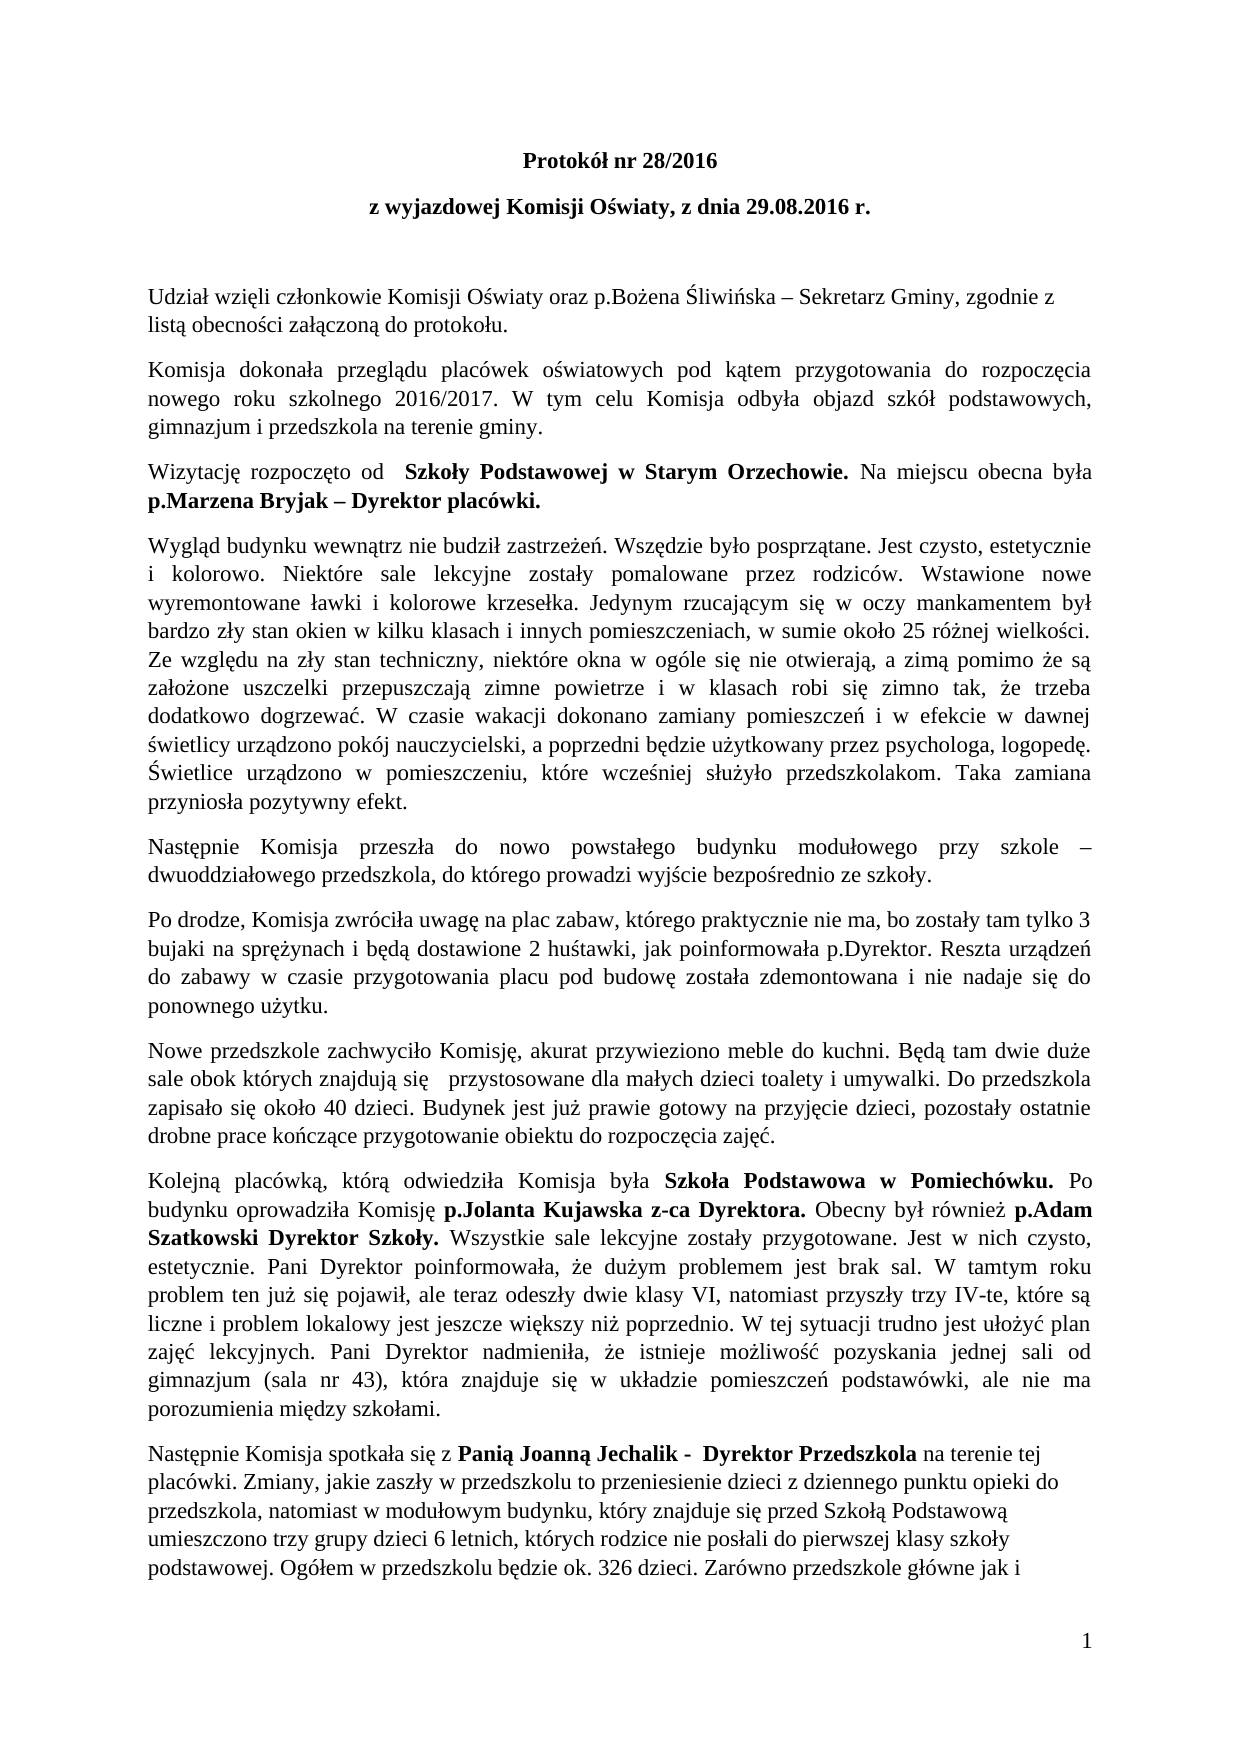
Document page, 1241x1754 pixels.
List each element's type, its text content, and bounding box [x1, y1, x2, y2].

text Kolejną placówką, którą odwiedziła Komisja była Szkoła Podstawowa w Pomiechówku. Po budynku oprowadziła Komisję p.Jolanta Kujawska z-ca Dyrektora. Obecny był również p.Adam Szatkowski Dyrektor Szkoły. Wszystkie sale lekcyjne zostały przygotowane. Jest w nich czysto, estetycznie. Pani Dyrektor poinformowała, że dużym problemem jest brak sal. W tamtym roku problem ten już się pojawił, ale teraz odeszły dwie klasy VI, natomiast przyszły trzy IV-te, które są liczne i problem lokalowy jest jeszcze większy niż poprzednio. W tej sytuacji trudno jest ułożyć plan zajęć lekcyjnych. Pani Dyrektor nadmieniła, że istnieje możliwość pozyskania jednej sali od gimnazjum (sala nr 43), która znajduje się w układzie pomieszczeń podstawówki, ale nie ma porozumienia między szkołami. [148, 1167, 1093, 1421]
text Komisja dokonała przeglądu placówek oświatowych pod kątem przygotowania do rozpoczęcia nowego roku szkolnego 2016/2017. W tym celu Komisja odbyła objazd szkół podstawowych, gimnazjum i przedszkola na terenie gminy. [148, 356, 1093, 440]
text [148, 1440, 1093, 1580]
text Następnie Komisja przeszła do nowo powstałego budynku modułowego przy szkole – dwuoddziałowego przedszkola, do którego prowadzi wyjście bezpośrednio ze szkoły. [148, 833, 1093, 888]
text Wygląd budynku wewnątrz nie budził zastrzeżeń. Wszędzie było posprzątane. Jest czysto, estetycznie i kolorowo. Niektóre sale lekcyjne zostały pomalowane przez rodziców. Wstawione nowe wyremontowane ławki i kolorowe krzesełka. Jedynym rzucającym się w oczy mankamentem był bardzo zły stan okien w kilku klasach i innych pomieszczeniach, w sumie około 25 różnej wielkości. Ze względu na zły stan techniczny, niektóre okna w ogóle się nie otwierają, a zimą pomimo że są założone uszczelki przepuszczają zimne powietrze i w klasach robi się zimno tak, że trzeba dodatkowo dogrzewać. W czasie wakacji dokonano zamiany pomieszczeń i w efekcie w dawnej świetlicy urządzono pokój nauczycielski, a poprzedni będzie użytkowany przez psychologa, logopedę. Świetlice urządzono w pomieszczeniu, które wcześniej służyło przedszkolakom. Taka zamiana przyniosła pozytywny efekt. [148, 532, 1093, 814]
text z wyjazdowej Komisji Oświaty, z dnia 29.08.2016 r. [148, 193, 1093, 219]
text Wizytację rozpoczęto od Szkoły Podstawowej w Starym Orzechowie. Na miejscu obecna była p.Marzena Bryjak – Dyrektor placówki. [148, 458, 1093, 513]
text Udział wzięli członkowie Komisji Oświaty oraz p.Bożena Śliwińska – Sekretarz Gminy, zgodnie z listą obecności załączoną do protokołu. [148, 283, 1093, 338]
text Protokół nr 28/2016 [148, 148, 1093, 174]
text Po drodze, Komisja zwróciła uwagę na plac zabaw, którego praktycznie nie ma, bo zostały tam tylko 3 bujaki na sprężynach i będą dostawione 2 huśtawki, jak poinformowała p.Dyrektor. Reszta urządzeń do zabawy w czasie przygotowania placu pod budowę została zdemontowana i nie nadaje się do ponownego użytku. [148, 907, 1093, 1018]
text Nowe przedszkole zachwyciło Komisję, akurat przywieziono meble do kuchni. Będą tam dwie duże sale obok których znajdują się przystosowane dla małych dzieci toalety i umywalki. Do przedszkola zapisało się około 40 dzieci. Budynek jest już prawie gotowy na przyjęcie dzieci, pozostały ostatnie drobne prace kończące przygotowanie obiektu do rozpoczęcia zajęć. [148, 1037, 1093, 1149]
